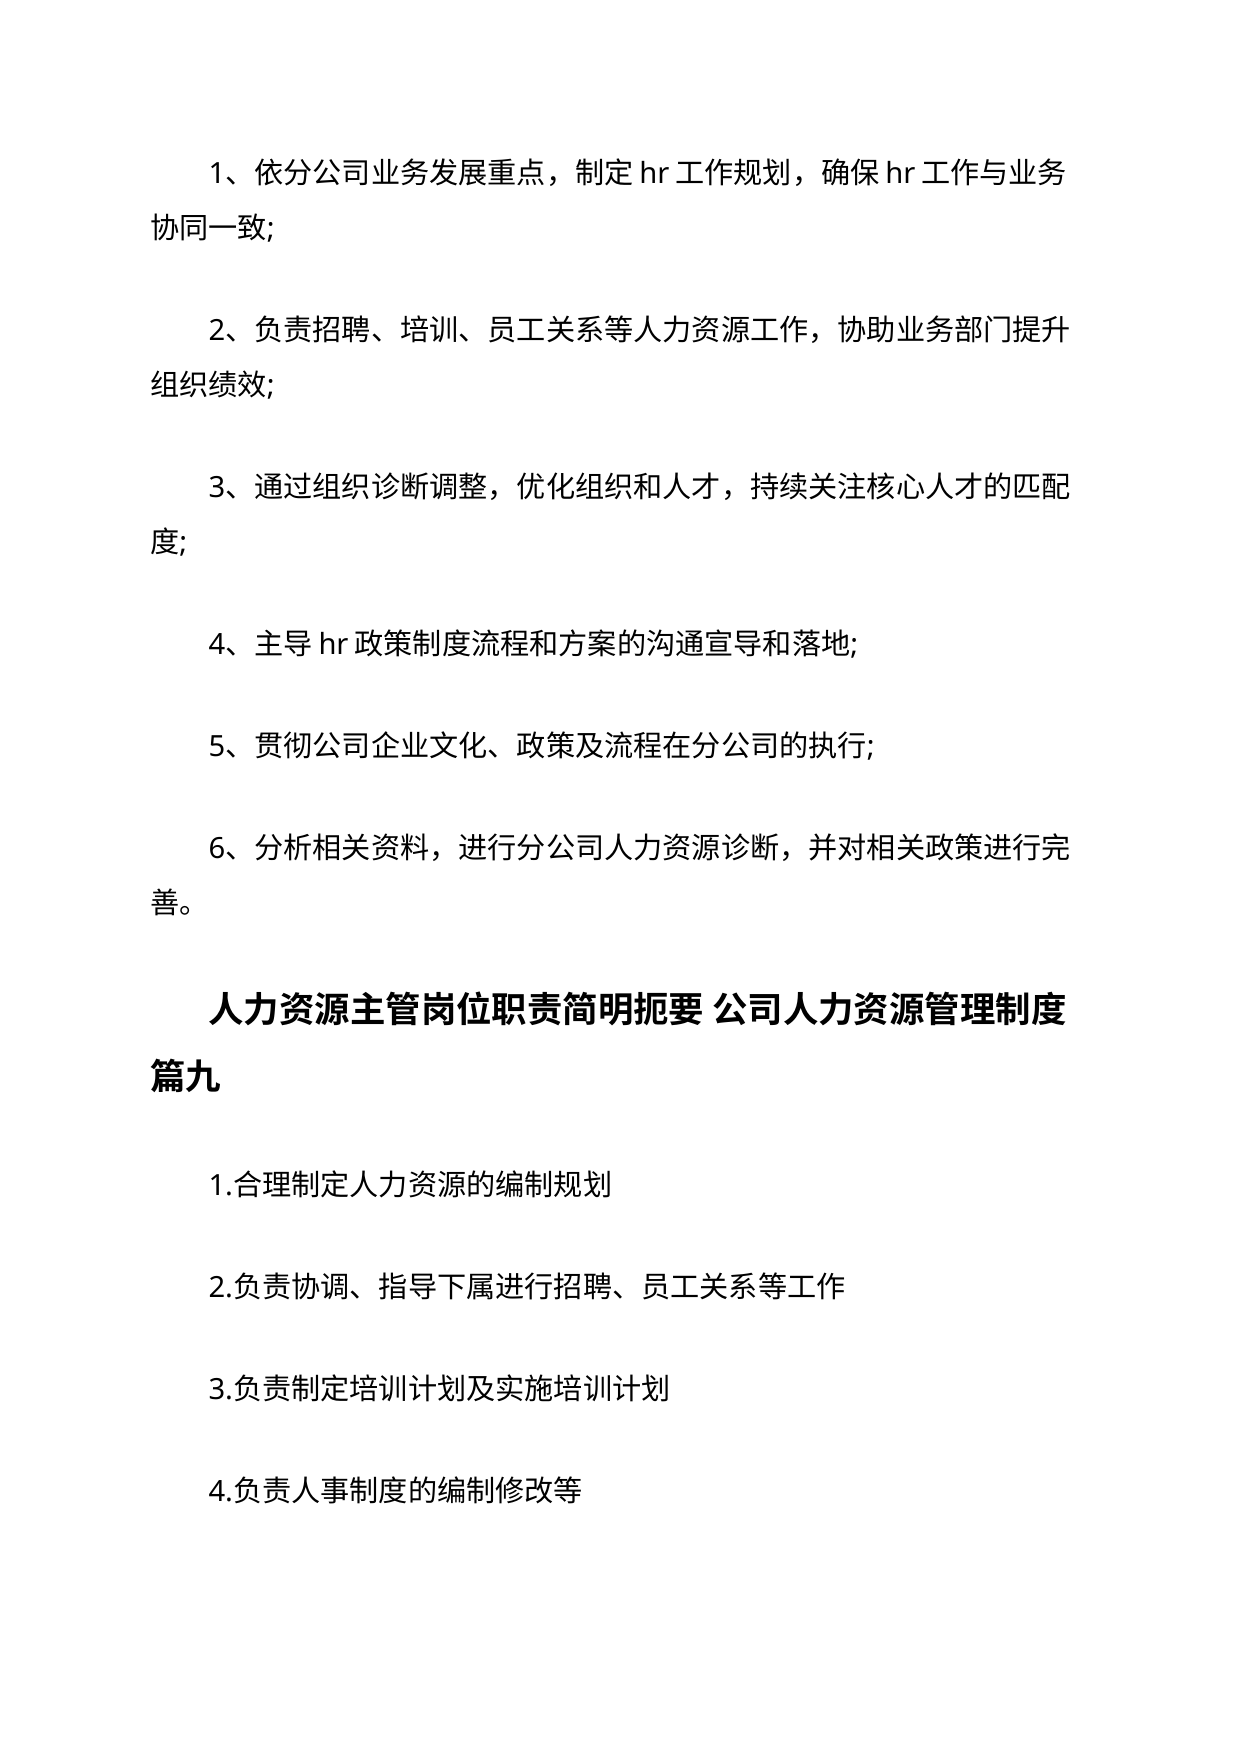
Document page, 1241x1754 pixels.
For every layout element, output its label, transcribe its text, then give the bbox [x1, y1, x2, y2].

text 1、依分公司业务发展重点，制定hr工作规划，确保hr工作与业务协同一致; [150, 150, 1090, 247]
text 6、分析相关资料，进行分公司人力资源诊断，并对相关政策进行完善。 [150, 825, 1090, 922]
text 3、通过组织诊断调整，优化组织和人才，持续关注核心人才的匹配度; [150, 464, 1090, 561]
text 2、负责招聘、培训、员工关系等人力资源工作，协助业务部门提升组织绩效; [150, 307, 1090, 404]
text 4.负责人事制度的编制修改等 [150, 1468, 1090, 1510]
text 人力资源主管岗位职责简明扼要 公司人力资源管理制度篇九 [150, 982, 1090, 1099]
text 5、贯彻公司企业文化、政策及流程在分公司的执行; [150, 723, 1090, 765]
text 3.负责制定培训计划及实施培训计划 [150, 1366, 1090, 1408]
text 1.合理制定人力资源的编制规划 [150, 1162, 1090, 1204]
text 2.负责协调、指导下属进行招聘、员工关系等工作 [150, 1264, 1090, 1306]
text 4、主导hr政策制度流程和方案的沟通宣导和落地; [150, 621, 1090, 663]
